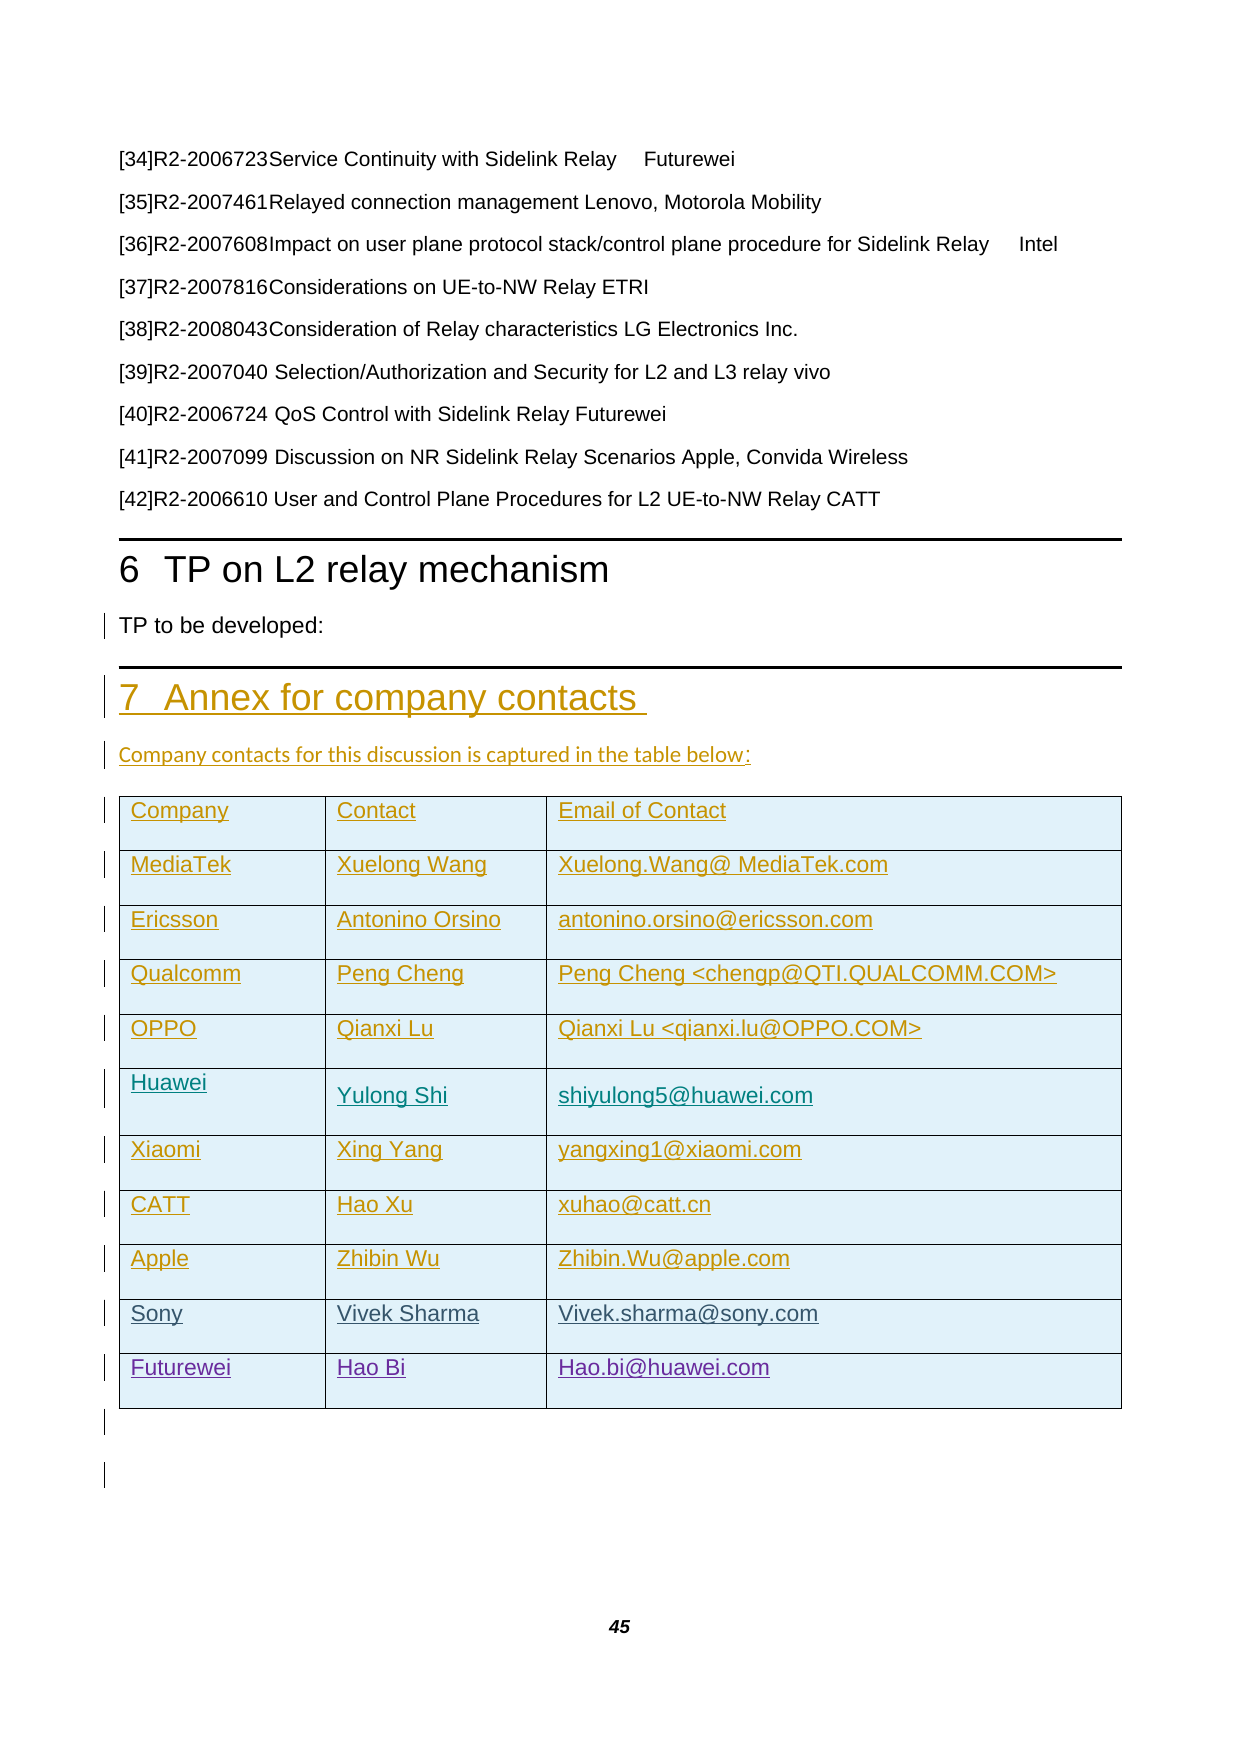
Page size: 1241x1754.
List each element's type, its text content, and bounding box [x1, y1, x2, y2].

title [35]R2-2007461 Relayed connection management Lenovo, Motorola Mobility [118, 189, 1122, 213]
title [34]R2-2006723 Service Continuity with Sidelink Relay Futurewei [118, 147, 1122, 171]
title [41]R2-2007099 Discussion on NR Sidelink Relay Scenarios Apple, Convida Wireless [118, 444, 1122, 468]
title [36]R2-2007608 Impact on user plane protocol stack/control plane procedure for Sidelink Relay Intel [118, 232, 1122, 256]
subtitle TP on L2 relay mechanism [118, 539, 1122, 590]
text [42]R2-2006610 User and Control Plane Procedures for L2 UE-to-NW Relay CATT [118, 487, 1122, 511]
title [38]R2-2008043 Consideration of Relay characteristics LG Electronics Inc. [118, 317, 1122, 341]
title [40]R2-2006724 QoS Control with Sidelink Relay Futurewei [118, 402, 1122, 426]
title [37]R2-2007816 Considerations on UE-to-NW Relay ETRI [118, 274, 1122, 298]
text TP to be developed: [118, 612, 1122, 639]
title [39]R2-2007040 Selection/Authorization and Security for L2 and L3 relay vivo [118, 359, 1122, 383]
